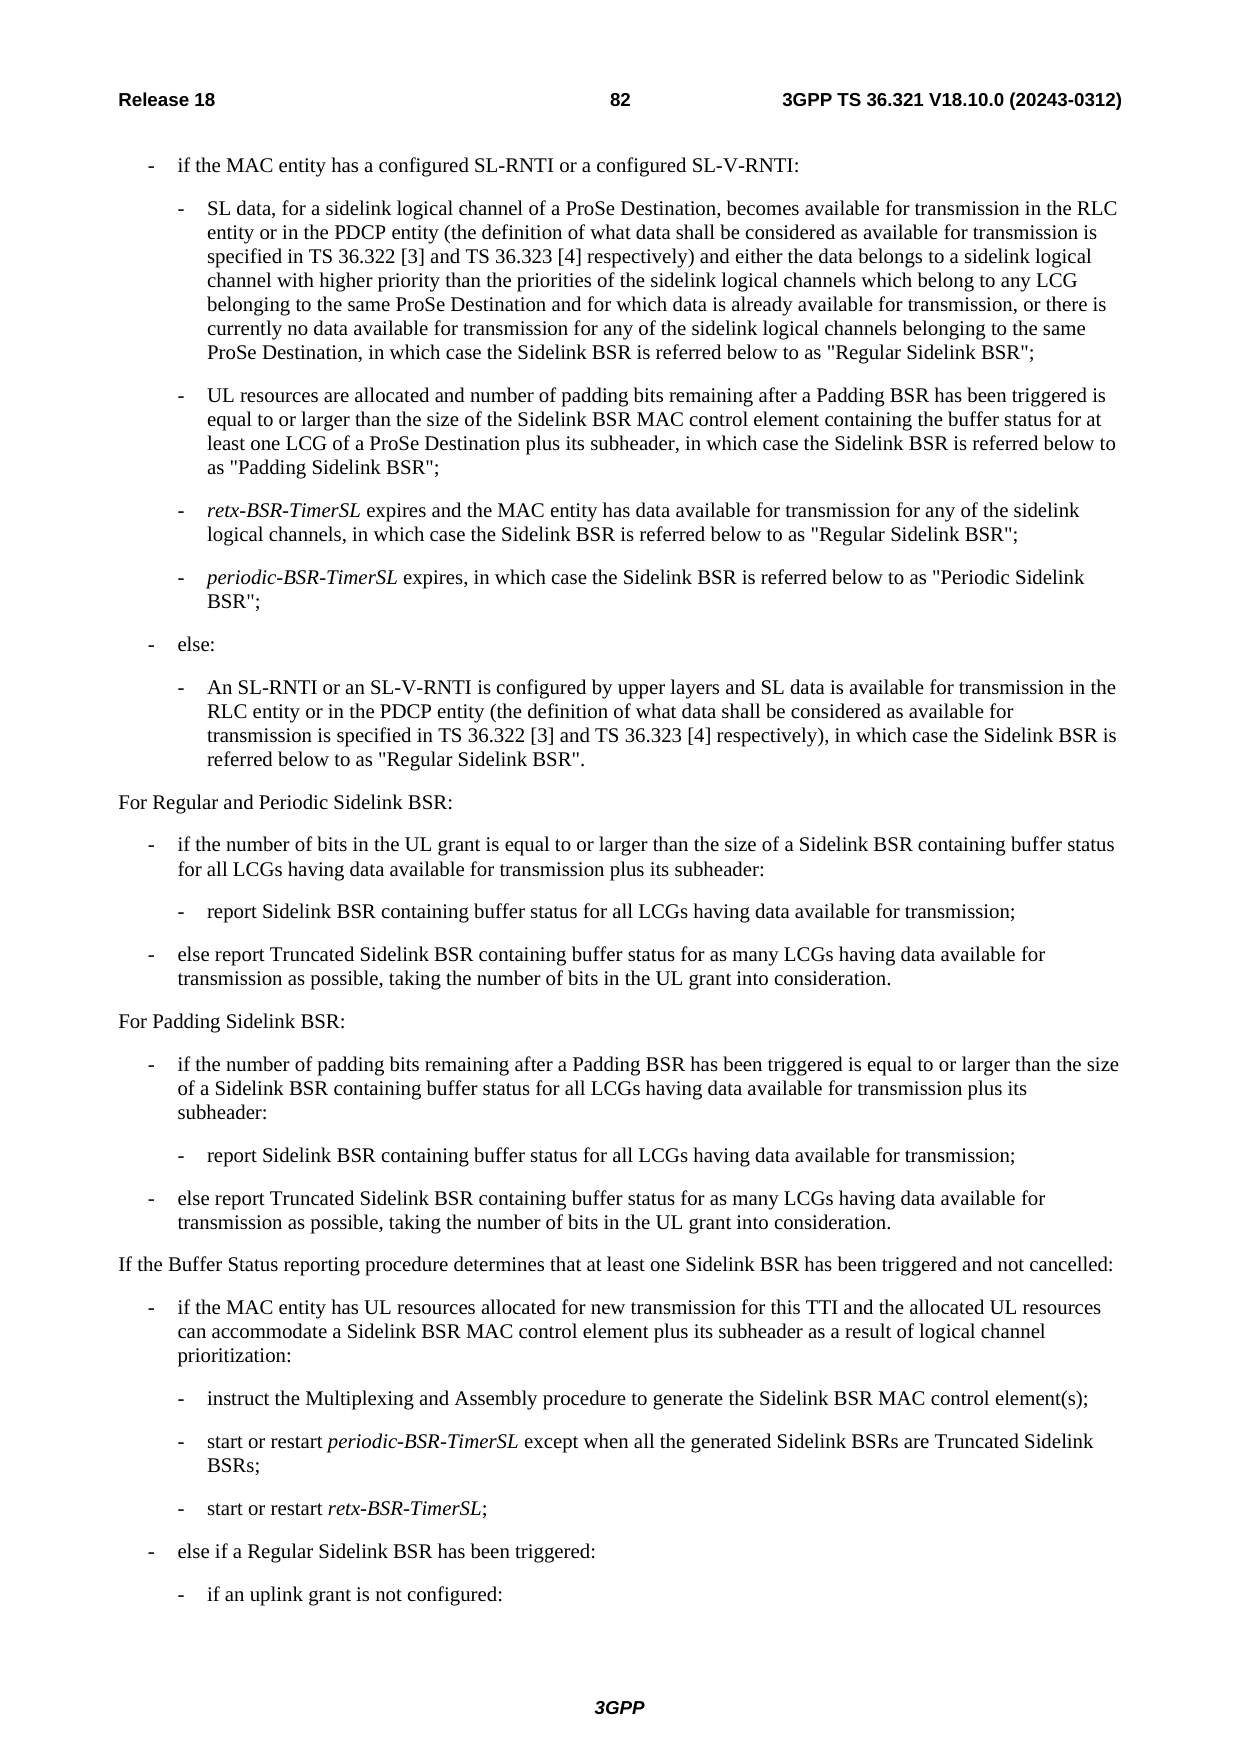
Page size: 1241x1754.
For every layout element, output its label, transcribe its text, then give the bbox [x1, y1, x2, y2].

text - An SL-RNTI or an SL-V-RNTI is configured by upper layers and SL data is available for transmission in the RLC entity or in the PDCP entity (the definition of what data shall be considered as available for transmission is specified in TS 36.322 [3] and TS 36.323 [4] respectively), in which case the Sidelink BSR is referred below to as "Regular Sidelink BSR". [177, 674, 1122, 771]
text - instruct the Multiplexing and Assembly procedure to generate the Sidelink BSR MAC control element(s); [177, 1386, 1122, 1410]
text - retx-BSR-TimerSL expires and the MAC entity has data available for transmission for any of the sidelink logical channels, in which case the Sidelink BSR is referred below to as "Regular Sidelink BSR"; [177, 498, 1122, 546]
text - SL data, for a sidelink logical channel of a ProSe Destination, becomes available for transmission in the RLC entity or in the PDCP entity (the definition of what data shall be considered as available for transmission is specified in TS 36.322 [3] and TS 36.323 [4] respectively) and either the data belongs to a sidelink logical channel with higher priority than the priorities of the sidelink logical channels which belong to any LCG belonging to the same ProSe Destination and for which data is already available for transmission, or there is currently no data available for transmission for any of the sidelink logical channels belonging to the same ProSe Destination, in which case the Sidelink BSR is referred below to as "Regular Sidelink BSR"; [177, 196, 1122, 364]
text - report Sidelink BSR containing buffer status for all LCGs having data available for transmission; [177, 1143, 1122, 1167]
text - start or restart periodic-BSR-TimerSL except when all the generated Sidelink BSRs are Truncated Sidelink BSRs; [177, 1429, 1122, 1477]
text - if the MAC entity has UL resources allocated for new transmission for this TTI and the allocated UL resources can accommodate a Sidelink BSR MAC control element plus its subheader as a result of logical channel prioritization: [148, 1295, 1122, 1367]
text - start or restart retx-BSR-TimerSL; [177, 1496, 1122, 1520]
text - UL resources are allocated and number of padding bits remaining after a Padding BSR has been triggered is equal to or larger than the size of the Sidelink BSR MAC control element containing the buffer status for at least one LCG of a ProSe Destination plus its subheader, in which case the Sidelink BSR is referred below to as "Padding Sidelink BSR"; [177, 383, 1122, 479]
text For Regular and Periodic Sidelink BSR: [118, 789, 1122, 814]
text - else report Truncated Sidelink BSR containing buffer status for as many LCGs having data available for transmission as possible, taking the number of bits in the UL grant into consideration. [148, 1186, 1122, 1234]
text - else: [148, 632, 1122, 656]
text - periodic-BSR-TimerSL expires, in which case the Sidelink BSR is referred below to as "Periodic Sidelink BSR"; [177, 565, 1122, 613]
text - if the number of bits in the UL grant is equal to or larger than the size of a Sidelink BSR containing buffer status for all LCGs having data available for transmission plus its subheader: [148, 832, 1122, 881]
text - report Sidelink BSR containing buffer status for all LCGs having data available for transmission; [177, 899, 1122, 923]
text - else if a Regular Sidelink BSR has been triggered: [148, 1539, 1122, 1563]
text - else report Truncated Sidelink BSR containing buffer status for as many LCGs having data available for transmission as possible, taking the number of bits in the UL grant into consideration. [148, 942, 1122, 990]
text - if an uplink grant is not configured: [177, 1581, 1122, 1606]
text For Padding Sidelink BSR: [118, 1009, 1122, 1033]
text - if the MAC entity has a configured SL-RNTI or a configured SL-V-RNTI: [148, 153, 1122, 177]
text - if the number of padding bits remaining after a Padding BSR has been triggered is equal to or larger than the size of a Sidelink BSR containing buffer status for all LCGs having data available for transmission plus its subheader: [148, 1052, 1122, 1124]
text If the Buffer Status reporting procedure determines that at least one Sidelink BSR has been triggered and not cancelled: [118, 1252, 1122, 1276]
